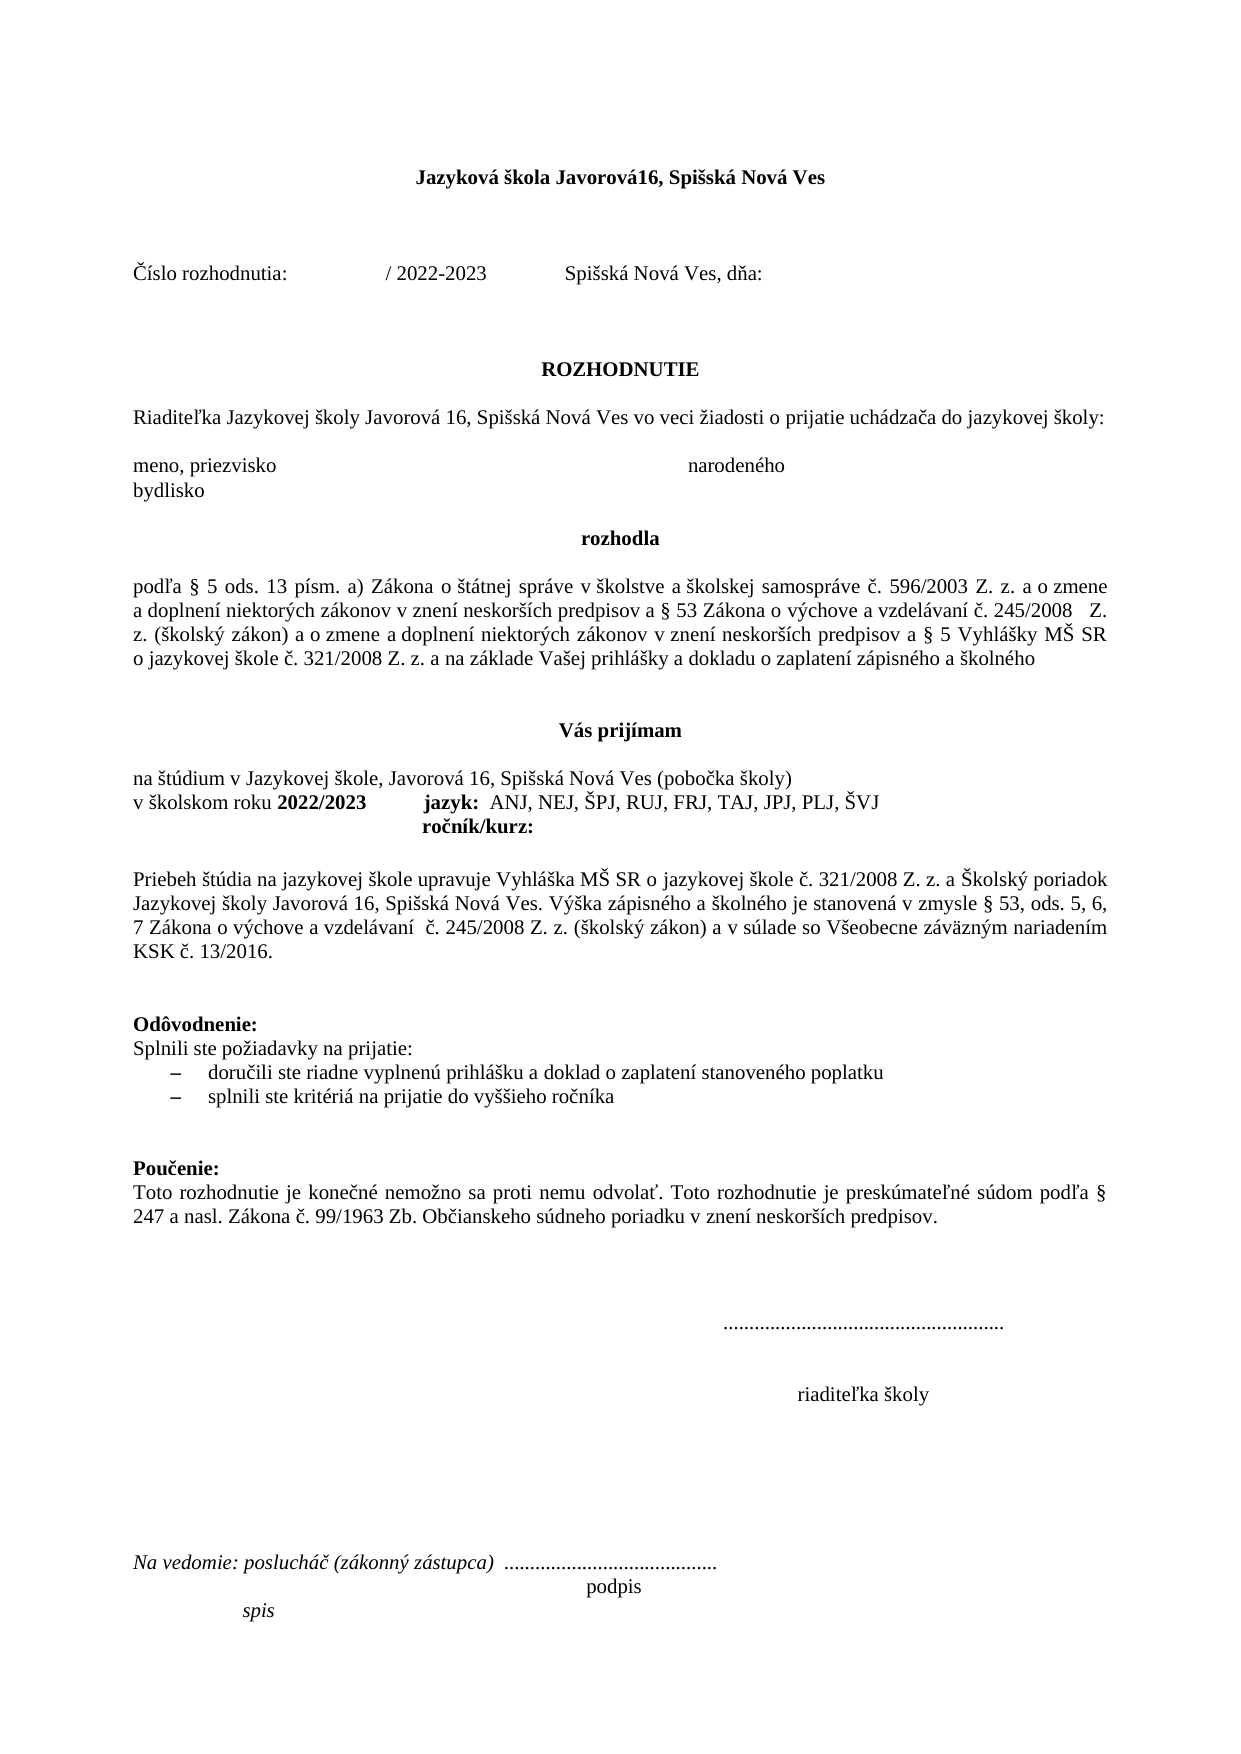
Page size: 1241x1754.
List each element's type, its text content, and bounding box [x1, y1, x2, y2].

text v školskom roku 2022/2023 jazyk: ANJ, NEJ, ŠPJ, RUJ, FRJ, TAJ, JPJ, PLJ, ŠVJ [133, 790, 1107, 814]
list doručili ste riadne vyplnenú prihlášku a doklad o zaplatení stanoveného poplatku [170, 1060, 1107, 1084]
text rozhodla [133, 526, 1107, 550]
text Na vedomie: poslucháč (zákonný zástupca) ......................................... [133, 1550, 1107, 1574]
text Riaditeľka Jazykovej školy Javorová 16, Spišská Nová Ves vo veci žiadosti o prijatie uchádzača do jazykovej školy: [133, 405, 1107, 429]
text Splnili ste požiadavky na prijatie: [133, 1036, 1107, 1060]
text podľa § 5 ods. 13 písm. a) Zákona o štátnej správe v školstve a školskej samospráve č. 596/2003 Z. z. a o zmene a doplnení niektorých zákonov v znení neskorších predpisov a § 53 Zákona o výchove a vzdelávaní č. 245/2008 Z. z. (školský zákon) a o zmene a doplnení niektorých zákonov v znení neskorších predpisov a § 5 Vyhlášky MŠ SR o jazykovej škole č. 321/2008 Z. z. a na základe Vašej prihlášky a dokladu o zaplatení zápisného a školného [133, 574, 1107, 670]
text Odôvodnenie: [133, 1012, 1107, 1036]
text spis [133, 1598, 1107, 1622]
text Poučenie: [133, 1156, 1107, 1180]
text Vás prijímam [133, 718, 1107, 742]
text Priebeh štúdia na jazykovej škole upravuje Vyhláška MŠ SR o jazykovej škole č. 321/2008 Z. z. a Školský poriadok Jazykovej školy Javorová 16, Spišská Nová Ves. Výška zápisného a školného je stanovená v zmysle § 53, ods. 5, 6, 7 Zákona o výchove a vzdelávaní č. 245/2008 Z. z. (školský zákon) a v súlade so Všeobecne záväzným nariadením KSK č. 13/2016. [133, 867, 1107, 963]
text meno, priezvisko narodeného bydlisko [133, 453, 1107, 502]
text Číslo rozhodnutia: / 2022-2023 Spišská Nová Ves, dňa: [133, 261, 1107, 285]
list splnili ste kritériá na prijatie do vyššieho ročníka [170, 1084, 1107, 1108]
text ...................................................... riaditeľka školy [723, 1310, 1107, 1406]
text Jazyková škola Javorová16, Spišská Nová Ves [133, 165, 1107, 189]
text ROZHODNUTIE [133, 357, 1107, 381]
text Toto rozhodnutie je konečné nemožno sa proti nemu odvolať. Toto rozhodnutie je preskúmateľné súdom podľa § 247 a nasl. Zákona č. 99/1963 Zb. Občianskeho súdneho poriadku v znení neskorších predpisov. [133, 1180, 1107, 1228]
text podpis [133, 1574, 1107, 1598]
text ročník/kurz: [354, 814, 1107, 838]
text na štúdium v Jazykovej škole, Javorová 16, Spišská Nová Ves (pobočka školy) [133, 766, 1107, 790]
